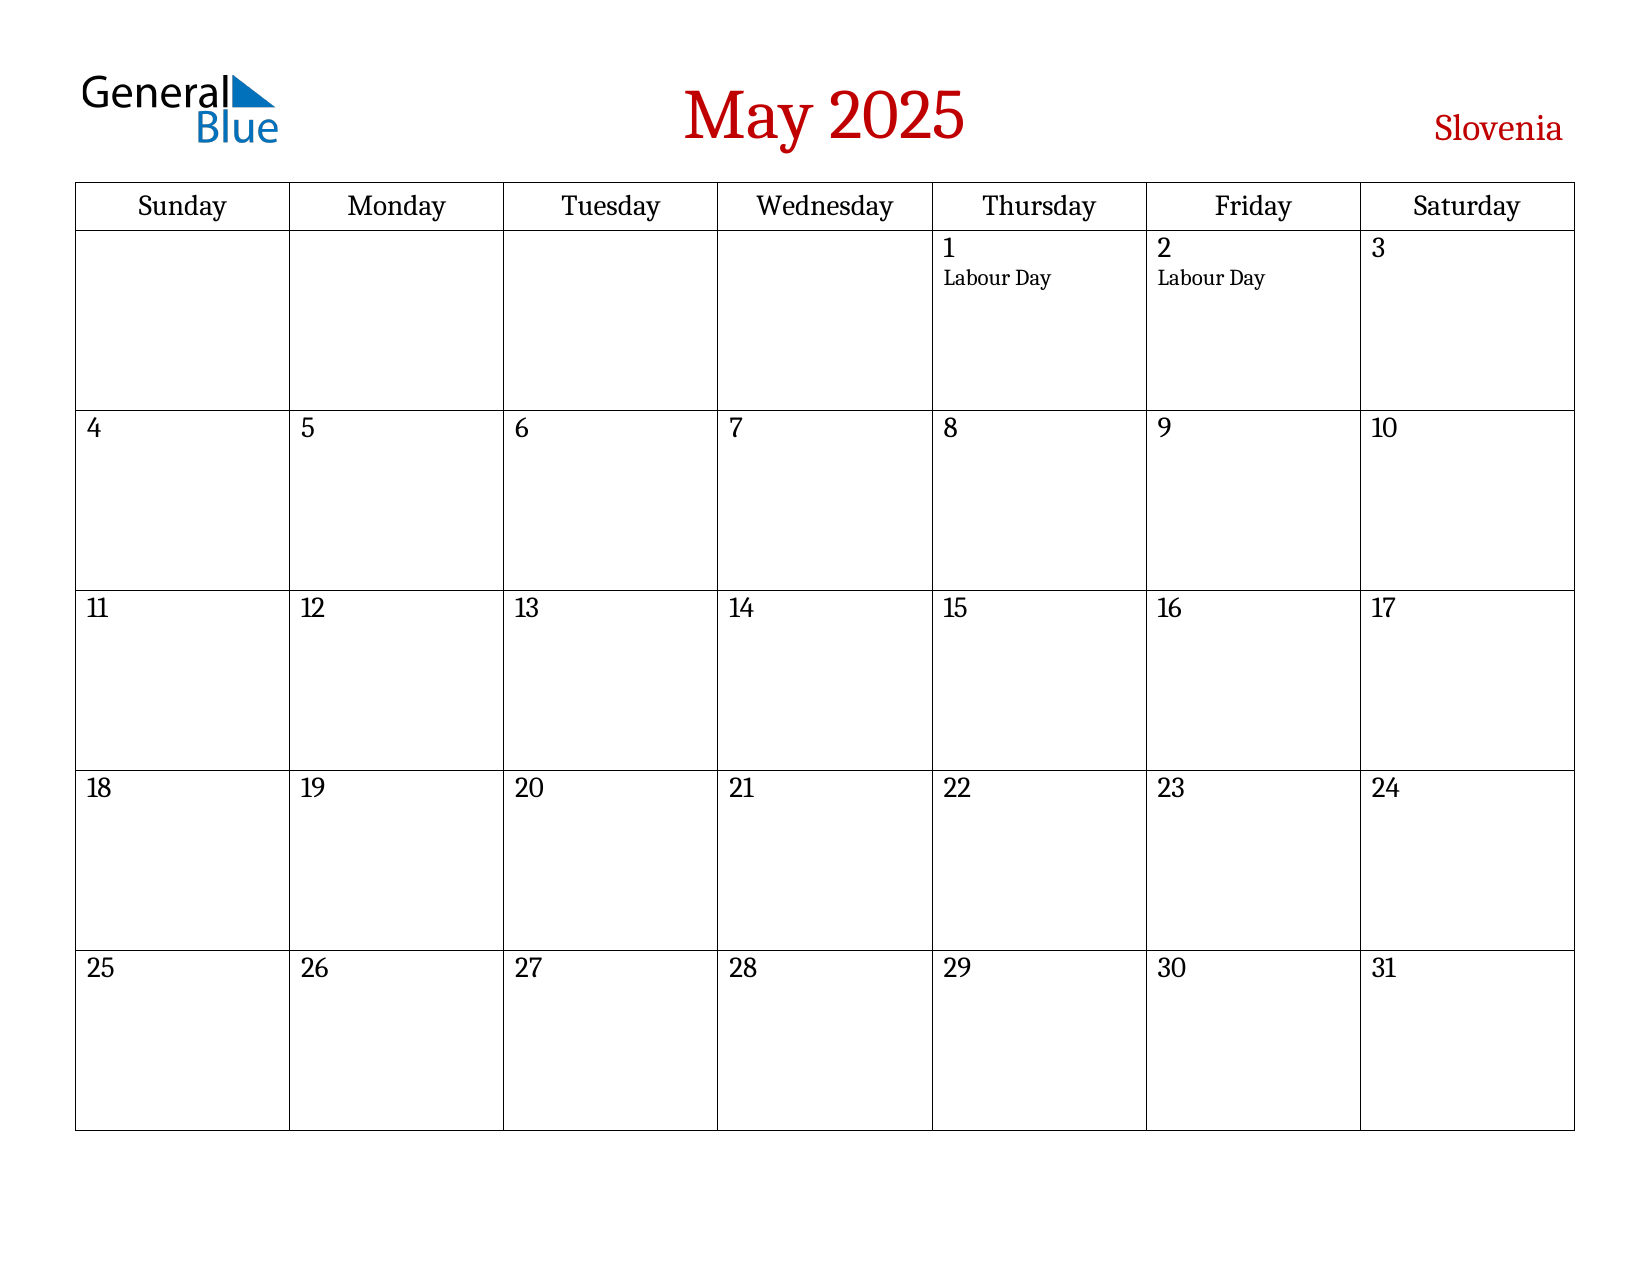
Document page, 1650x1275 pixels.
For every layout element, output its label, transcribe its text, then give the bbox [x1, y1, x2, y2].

table_cell [76, 445, 289, 590]
table_cell [718, 231, 932, 264]
table_cell [76, 265, 289, 410]
table_cell 28 [718, 951, 932, 985]
table_cell [76, 805, 289, 950]
table_cell [1361, 625, 1574, 770]
table_cell [1147, 805, 1360, 950]
table_cell [504, 231, 717, 264]
table_cell 18 [76, 771, 289, 805]
table_cell 29 [933, 951, 1146, 985]
table_cell 23 [1147, 771, 1360, 805]
table_cell 20 [504, 771, 717, 805]
table_cell [1361, 985, 1574, 1130]
table_cell 14 [718, 591, 932, 625]
table_header [76, 75, 503, 182]
table_cell [504, 625, 717, 770]
table_cell [1147, 985, 1360, 1130]
table_cell [290, 265, 503, 410]
table_cell 7 [718, 411, 932, 444]
table_cell [290, 625, 503, 770]
table_cell 5 [290, 411, 503, 444]
table_cell [76, 625, 289, 770]
picture [82, 75, 278, 143]
table_cell 12 [290, 591, 503, 625]
table_cell Friday [1147, 183, 1360, 230]
table_cell [718, 625, 932, 770]
table_cell [718, 265, 932, 410]
table_cell [290, 445, 503, 590]
table_cell [1147, 625, 1360, 770]
table_cell [933, 805, 1146, 950]
table_cell [504, 805, 717, 950]
table_cell 17 [1361, 591, 1574, 625]
table_cell 30 [1147, 951, 1360, 985]
table_cell 25 [76, 951, 289, 985]
table_cell 3 [1361, 231, 1574, 264]
table_cell [290, 231, 503, 264]
table_cell 11 [76, 591, 289, 625]
table_cell [76, 231, 289, 264]
table_cell [1361, 265, 1574, 410]
table_cell Thursday [933, 183, 1146, 230]
table_cell Wednesday [718, 183, 932, 230]
table_cell 21 [718, 771, 932, 805]
table_cell [504, 985, 717, 1130]
table_cell 10 [1361, 411, 1574, 444]
table_cell [1361, 445, 1574, 590]
table_cell 2 [1147, 231, 1360, 264]
table_cell [290, 985, 503, 1130]
table_cell [504, 445, 717, 590]
table_cell [933, 985, 1146, 1130]
table_cell 9 [1147, 411, 1360, 444]
table_cell 22 [933, 771, 1146, 805]
table_cell Saturday [1361, 183, 1574, 230]
table_cell 13 [504, 591, 717, 625]
table_cell 8 [933, 411, 1146, 444]
table_cell [933, 445, 1146, 590]
table_cell 27 [504, 951, 717, 985]
table_cell [933, 625, 1146, 770]
table_cell 15 [933, 591, 1146, 625]
table_cell 16 [1147, 591, 1360, 625]
table_cell Labour Day [933, 265, 1146, 410]
table_cell 31 [1361, 951, 1574, 985]
table_cell [718, 985, 932, 1130]
table_cell Sunday [76, 183, 289, 230]
table_cell [1361, 805, 1574, 950]
table_header May 2025 [504, 75, 1146, 182]
table_header Slovenia [1146, 75, 1574, 182]
table_cell 26 [290, 951, 503, 985]
table_cell Monday [290, 183, 503, 230]
table_cell [718, 805, 932, 950]
table_cell [76, 985, 289, 1130]
table_cell 19 [290, 771, 503, 805]
table_cell [504, 265, 717, 410]
table_cell 24 [1361, 771, 1574, 805]
table_cell [1147, 445, 1360, 590]
table_cell Labour Day [1147, 265, 1360, 410]
table_cell 6 [504, 411, 717, 444]
table_cell 4 [76, 411, 289, 444]
table_cell [290, 805, 503, 950]
table_cell [718, 445, 932, 590]
table_cell 1 [933, 231, 1146, 264]
table_cell Tuesday [504, 183, 717, 230]
